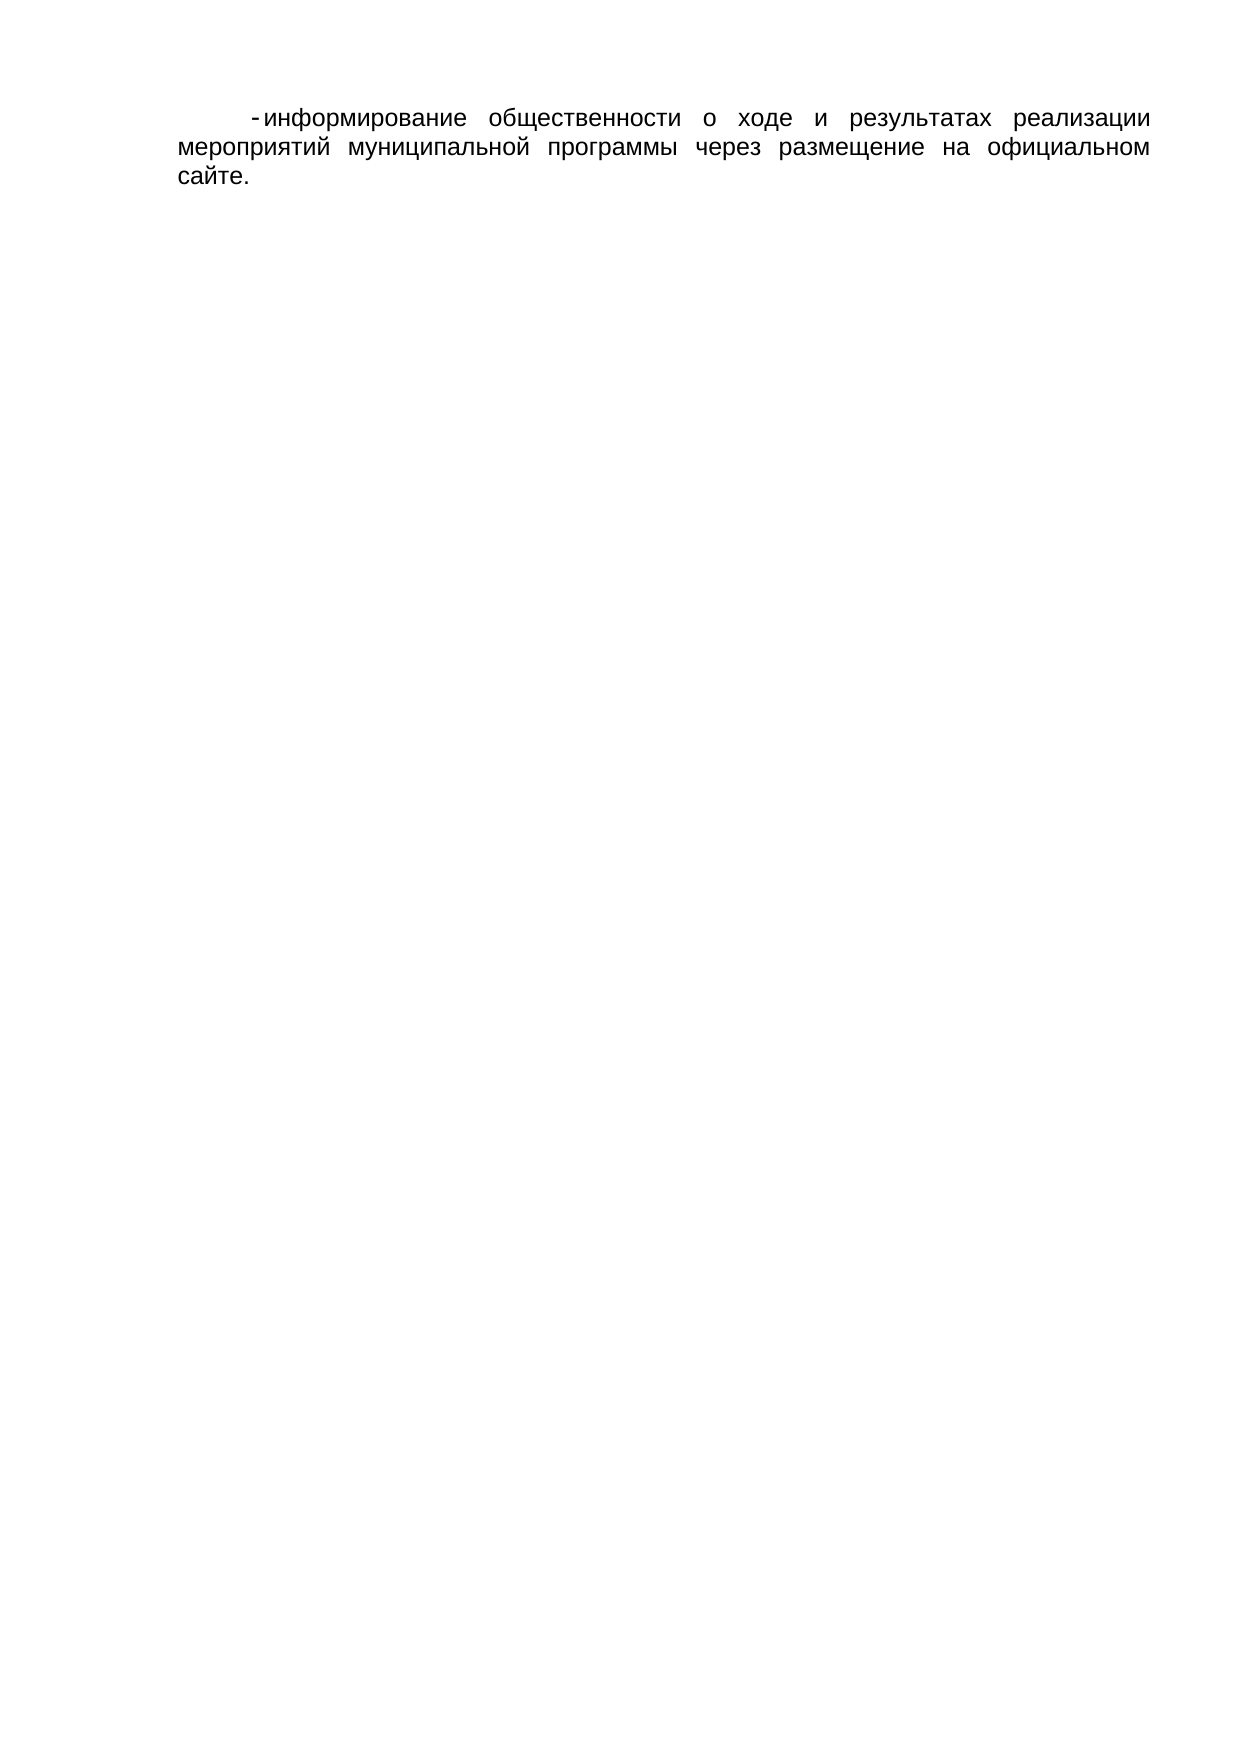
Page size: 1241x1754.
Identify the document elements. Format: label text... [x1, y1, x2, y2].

list информирование общественности о ходе и результатах реализации мероприятий муниципальной программы через размещение на официальном сайте. [177, 103, 1152, 190]
